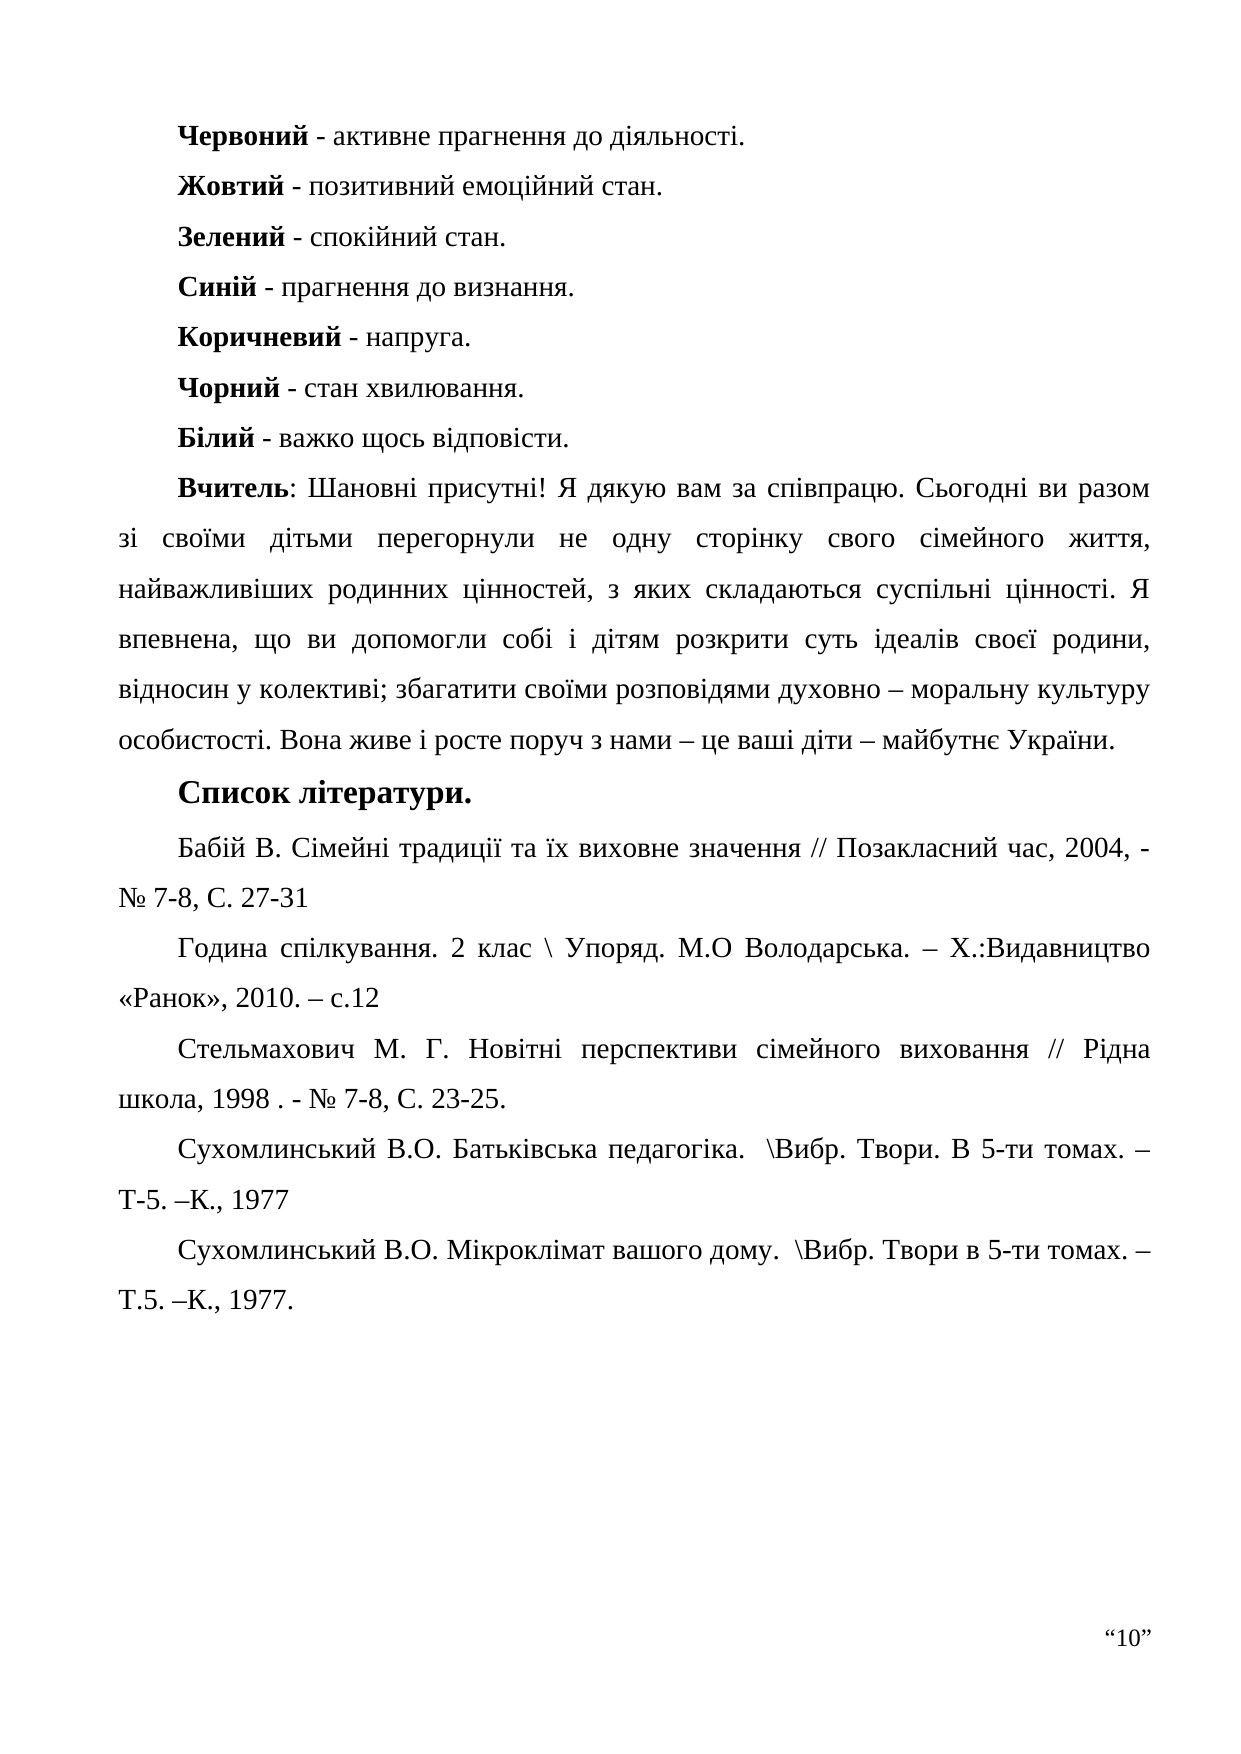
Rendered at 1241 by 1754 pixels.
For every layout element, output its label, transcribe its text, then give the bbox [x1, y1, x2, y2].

text Синій - прагнення до визнання. [118, 269, 1152, 303]
text Бабій В. Сімейні традиції та їх виховне значення // Позакласний час, 2004, - № 7-8, С. 27-31 [118, 830, 1152, 913]
text Зелений - спокійний стан. [118, 219, 1152, 252]
text Сухомлинський В.О. Батьківська педагогіка. \Вибр. Твори. В 5-ти томах. – Т-5. –К., 1977 [118, 1132, 1152, 1215]
text Година спілкування. 2 клас \ Упоряд. М.О Володарська. – Х.:Видавництво «Ранок», 2010. – с.12 [118, 930, 1152, 1014]
text Сухомлинський В.О. Мікроклімат вашого дому. \Вибр. Твори в 5-ти томах. – Т.5. –К., 1977. [118, 1232, 1152, 1316]
text Коричневий - напруга. [118, 319, 1152, 353]
text Список літератури. [118, 772, 1152, 811]
text Білий - важко щось відповісти. [118, 420, 1152, 453]
text Червоний - активне прагнення до діяльності. [118, 118, 1152, 152]
text Жовтий - позитивний емоційний стан. [118, 168, 1152, 202]
text Вчитель: Шановні присутні! Я дякую вам за співпрацю. Сьогодні ви разом зі своїми дітьми перегорнули не одну сторінку свого сімейного життя, найважливіших родинних цінностей, з яких складаються суспільні цінності. Я впевнена, що ви допомогли собі і дітям розкрити суть ідеалів своєї родини, відносин у колективі; збагатити своїми розповідями духовно – моральну культуру особистості. Вона живе і росте поруч з нами – це ваші діти – майбутнє України. [118, 470, 1152, 755]
text Чорний - стан хвилювання. [118, 370, 1152, 403]
text Стельмахович М. Г. Новітні перспективи сімейного виховання // Рідна школа, 1998 . - № 7-8, С. 23-25. [118, 1031, 1152, 1115]
